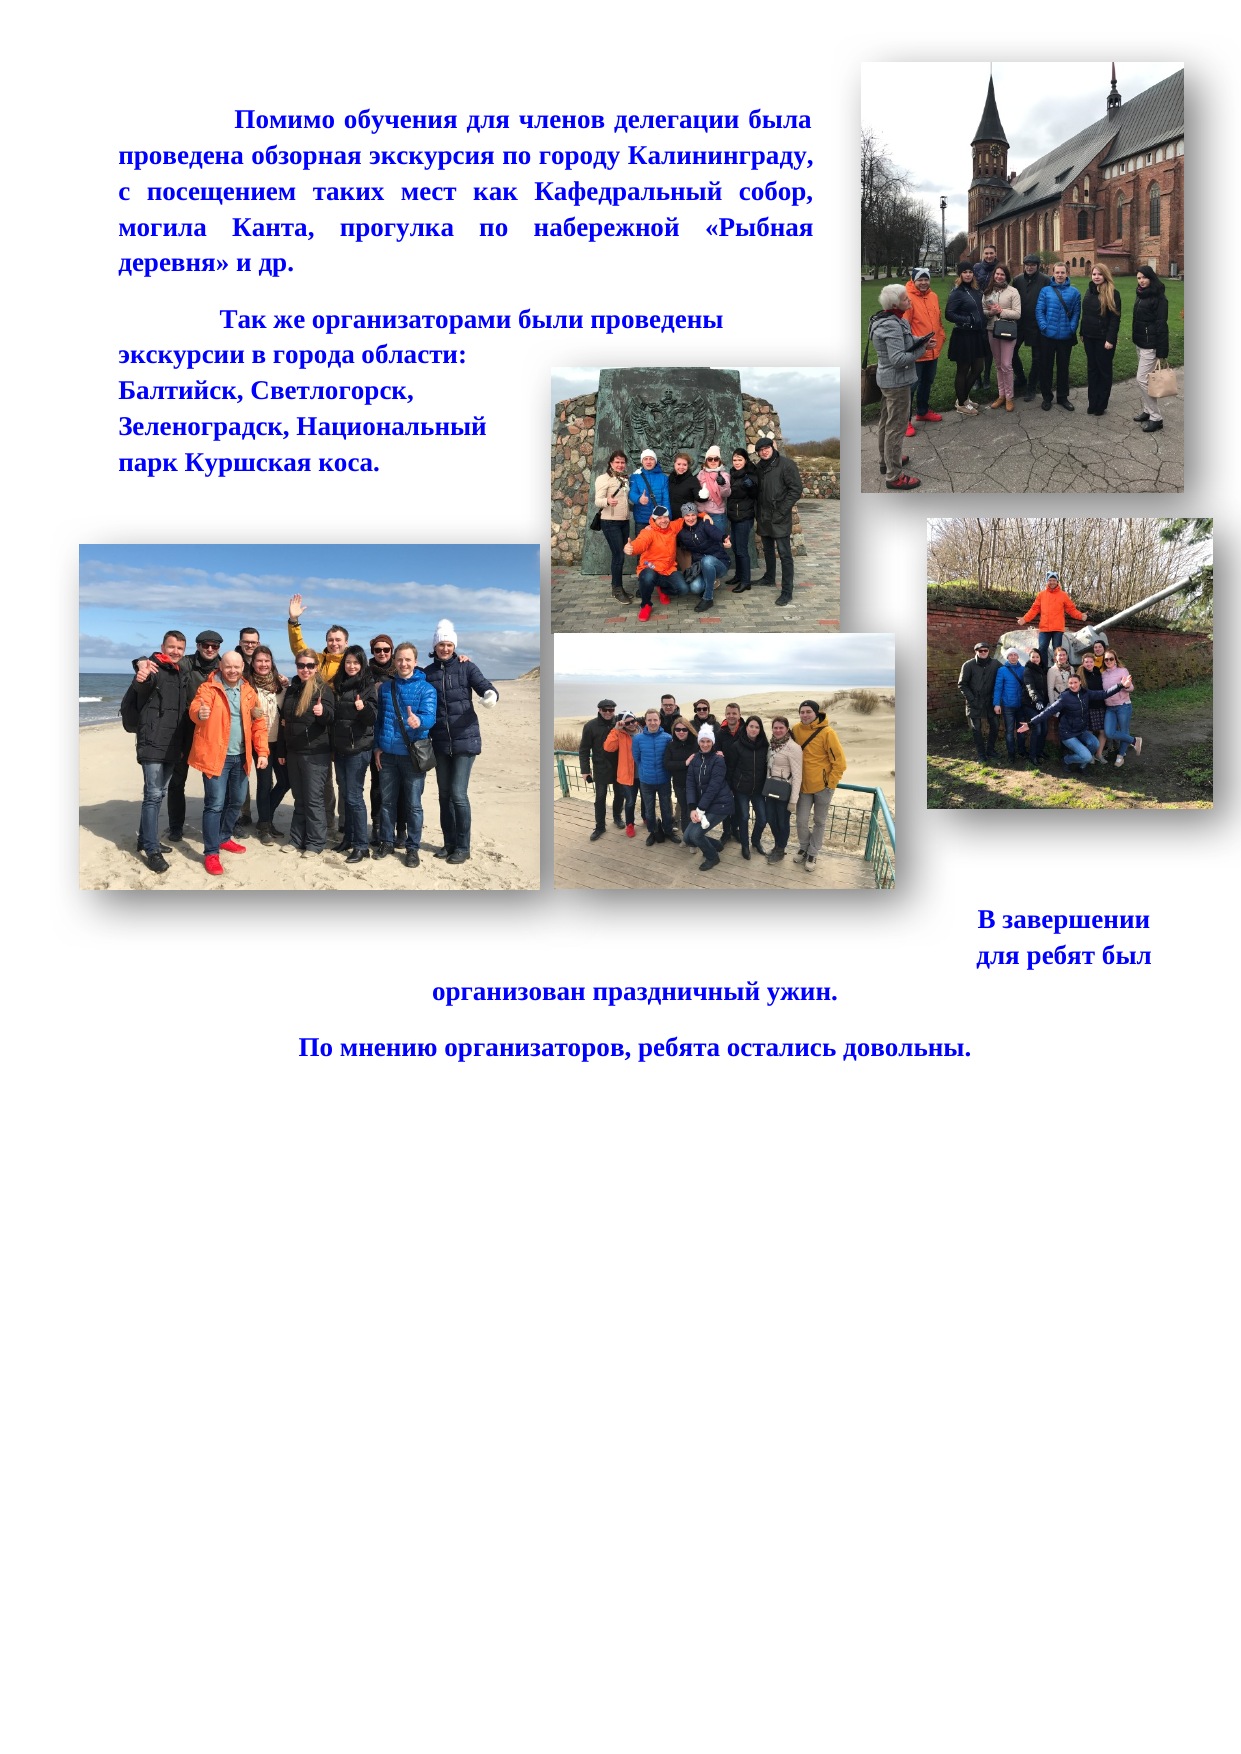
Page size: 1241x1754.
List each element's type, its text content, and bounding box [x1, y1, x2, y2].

picture [927, 518, 1213, 809]
text Помимо обучения для членов делегации была проведена обзорная экскурсия по городу Калининграду, с посещением таких мест как Кафедральный собор, могила Канта, прогулка по набережной «Рыбная деревня» и др. [118, 103, 844, 277]
picture [79, 544, 540, 890]
picture [861, 62, 1184, 493]
text По мнению организаторов, ребята остались довольны. [118, 1031, 1152, 1062]
text Так же организаторами были проведены экскурсии в города области: Балтийск, Светлогорск, Зеленоградск, Национальный парк Куршская коса. [118, 303, 843, 477]
text В завершении для ребят был организован праздничный ужин. [118, 854, 1152, 1006]
picture [551, 367, 895, 889]
